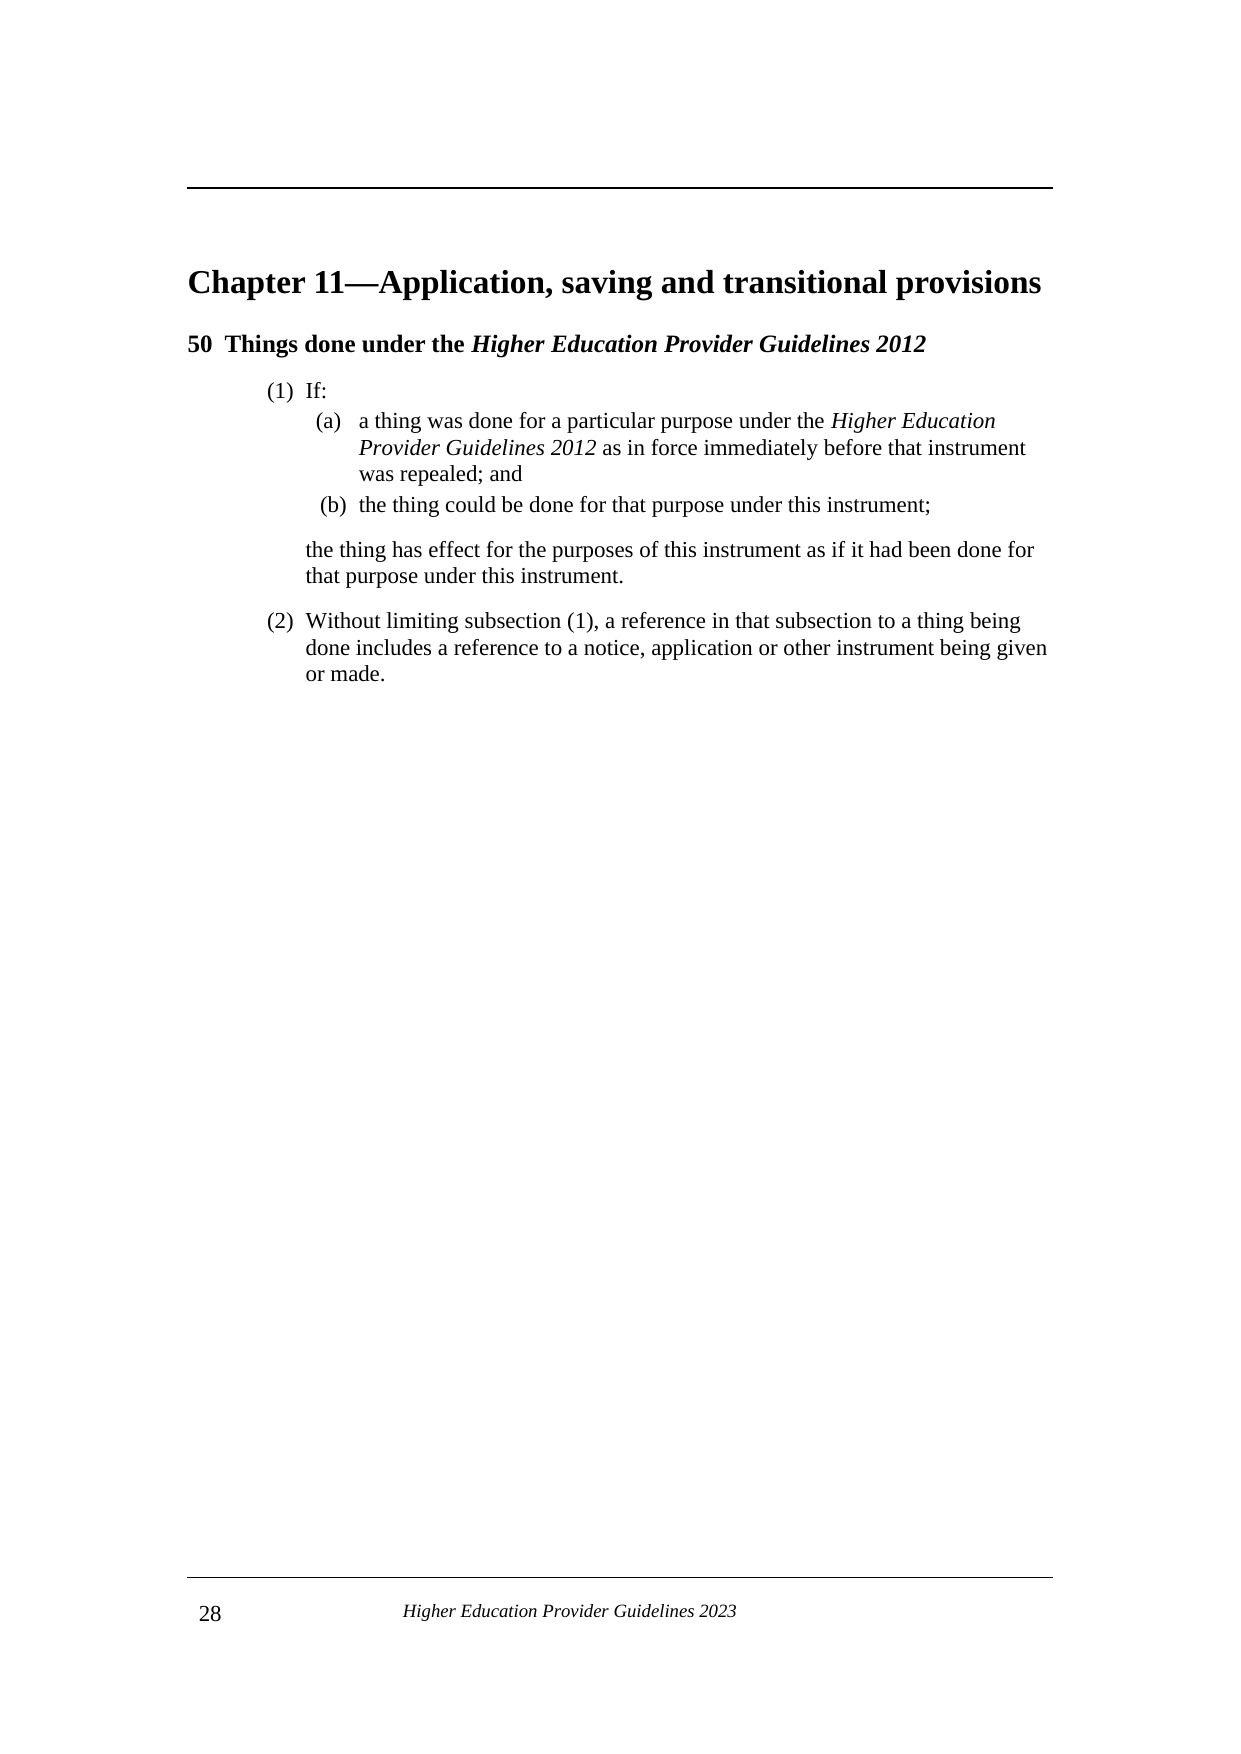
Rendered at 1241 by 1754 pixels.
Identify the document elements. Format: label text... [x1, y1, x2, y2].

text the thing has effect for the purposes of this instrument as if it had been done for that purpose under this instrument. [187, 536, 1053, 588]
text Chapter 11—Application, saving and transitional provisions [187, 262, 1053, 300]
text (a) a thing was done for a particular purpose under the Higher Education Provider Guidelines 2012 as in force immediately before that instrument was repealed; and [187, 407, 1053, 486]
text (1) If: [187, 377, 1053, 403]
text (2) Without limiting subsection (1), a reference in that subsection to a thing being done includes a reference to a notice, application or other instrument being given or made. [187, 607, 1053, 686]
text 50 Things done under the Higher Education Provider Guidelines 2012 [187, 329, 1053, 358]
text (b) the thing could be done for that purpose under this instrument; [187, 491, 1053, 517]
